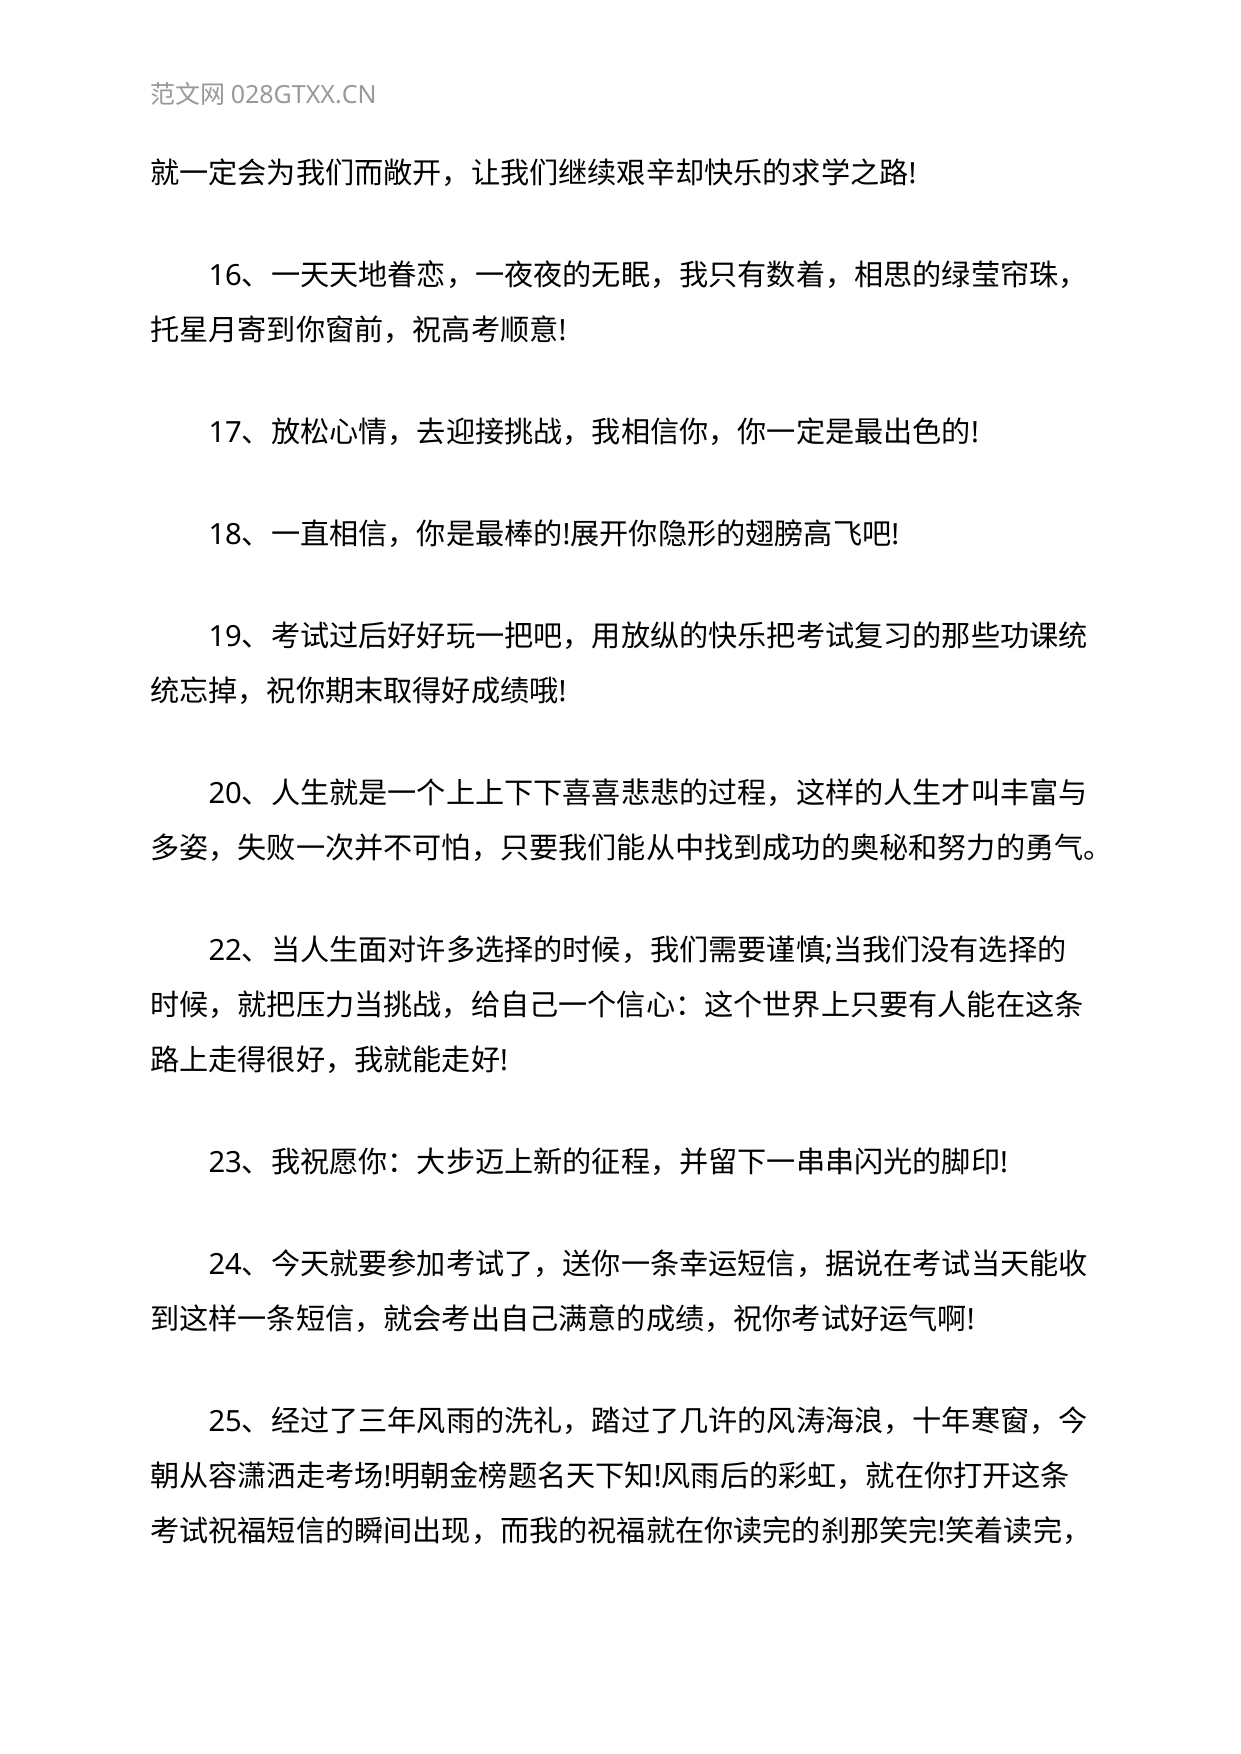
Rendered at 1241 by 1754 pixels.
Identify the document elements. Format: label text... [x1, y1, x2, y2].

text 24、今天就要参加考试了，送你一条幸运短信，据说在考试当天能收到这样一条短信，就会考出自己满意的成绩，祝你考试好运气啊! [150, 1241, 1090, 1338]
text 18、一直相信，你是最棒的!展开你隐形的翅膀高飞吧! [150, 511, 1090, 553]
text 23、我祝愿你：大步迈上新的征程，并留下一串串闪光的脚印! [150, 1138, 1090, 1181]
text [150, 1397, 1090, 1550]
text 20、人生就是一个上上下下喜喜悲悲的过程，这样的人生才叫丰富与多姿，失败一次并不可怕，只要我们能从中找到成功的奥秘和努力的勇气。 [150, 770, 1090, 867]
text 22、当人生面对许多选择的时候，我们需要谨慎;当我们没有选择的时候，就把压力当挑战，给自己一个信心：这个世界上只要有人能在这条路上走得很好，我就能走好! [150, 927, 1090, 1079]
text 16、一天天地眷恋，一夜夜的无眠，我只有数着，相思的绿莹帘珠，托星月寄到你窗前，祝高考顺意! [150, 252, 1090, 349]
text 17、放松心情，去迎接挑战，我相信你，你一定是最出色的! [150, 409, 1090, 451]
text 19、考试过后好好玩一把吧，用放纵的快乐把考试复习的那些功课统统忘掉，祝你期末取得好成绩哦! [150, 613, 1090, 710]
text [150, 150, 1090, 192]
